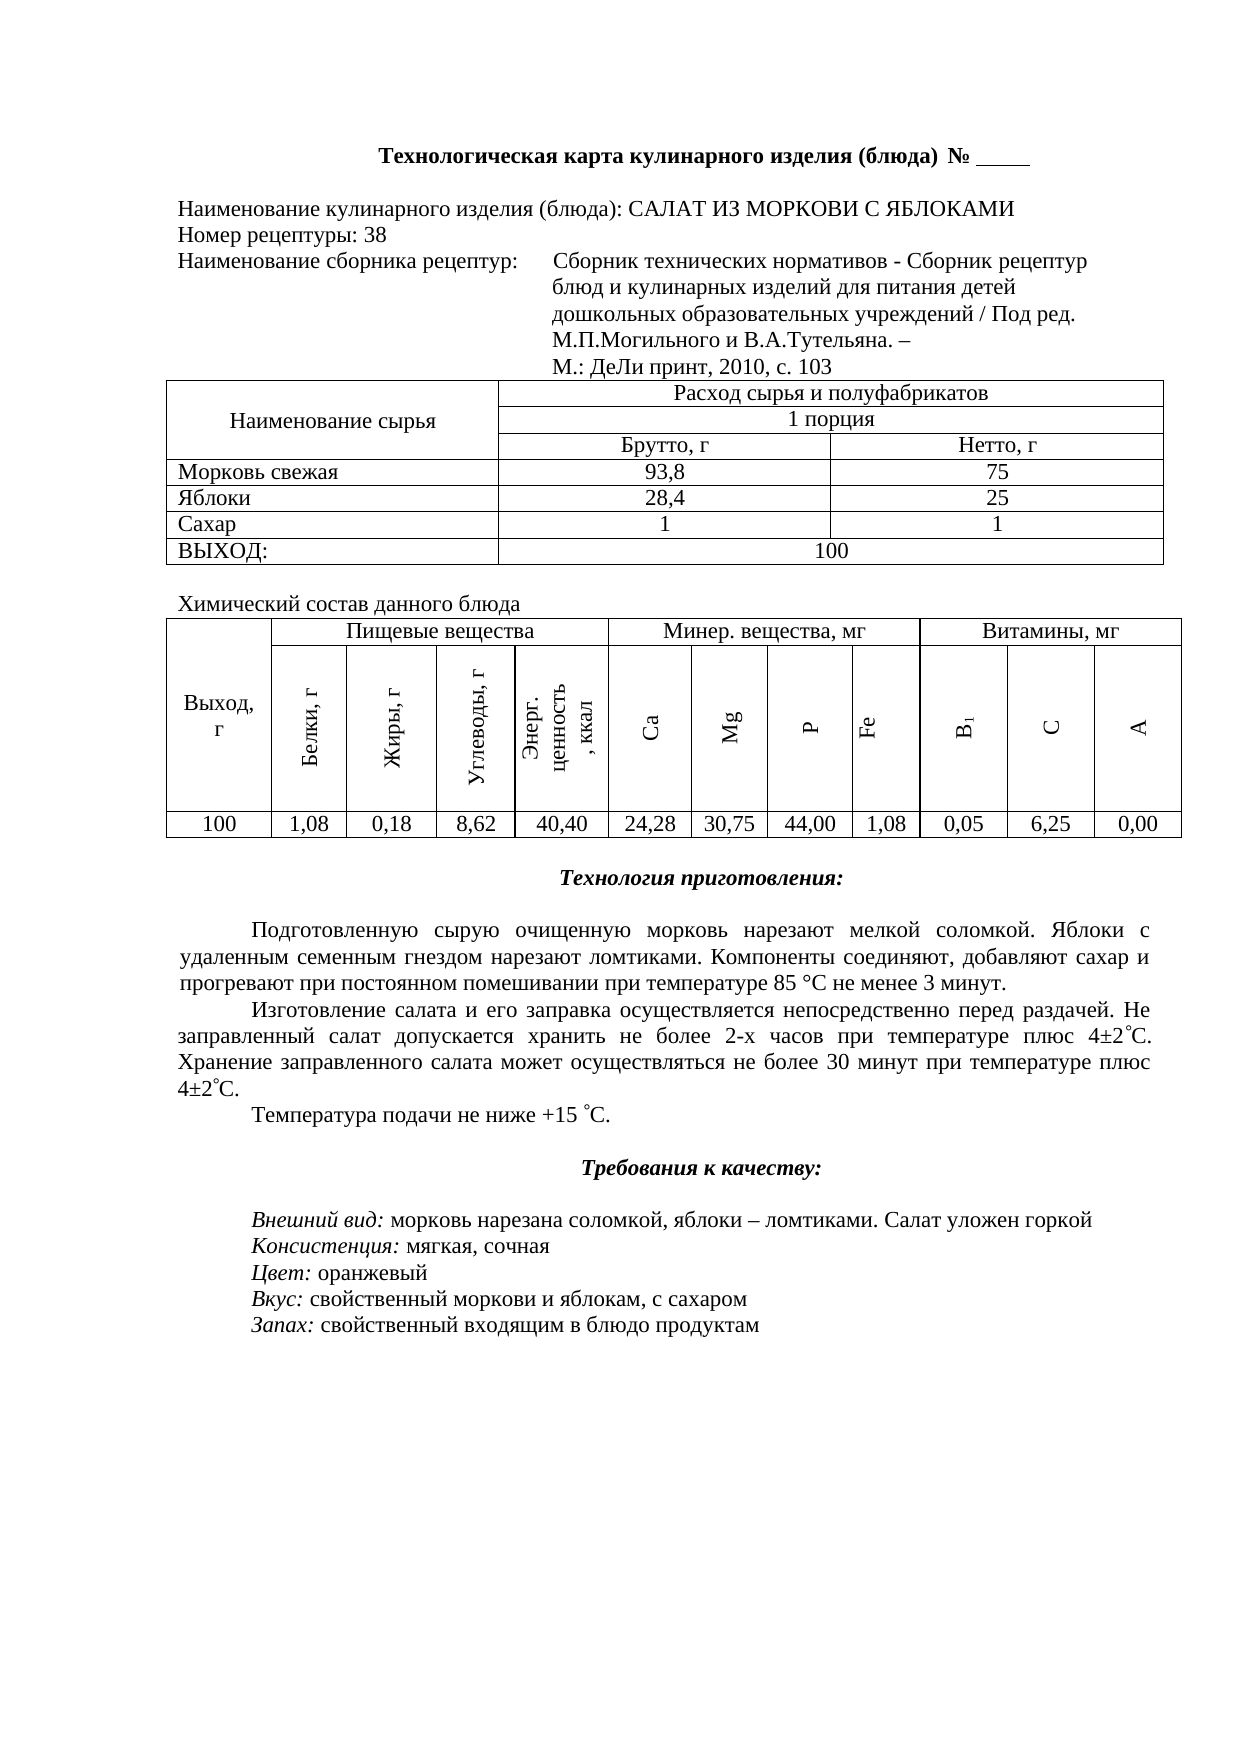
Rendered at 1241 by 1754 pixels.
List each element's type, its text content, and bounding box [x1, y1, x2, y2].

text Изготовление салата и его заправка осуществляется непосредственно перед раздачей. Не заправленный салат допускается хранить не более 2-х часов при температуре плюс 4±2С. Хранение заправленного салата может осуществляться не более 30 минут при температуре плюс 4±2С. [177, 996, 1152, 1101]
table_cell Брутто, г [499, 434, 830, 459]
text Вкус: свойственный моркови и яблокам, с сахаром [251, 1285, 1194, 1312]
table_header Расход сырья и полуфабрикатов [499, 381, 1163, 406]
table_header Витамины, мг [921, 619, 1181, 645]
text Наименование кулинарного изделия (блюда): САЛАТ ИЗ МОРКОВИ С ЯБЛОКАМИ Номер рецептуры: 38 [177, 195, 1018, 247]
table_cell 8,62 [437, 812, 514, 837]
table_cell Морковь свежая [167, 460, 498, 485]
table_cell Р [768, 646, 852, 811]
table_cell 100 [499, 539, 1163, 563]
table_cell 28,4 [499, 486, 830, 511]
table_cell Белки, г [272, 646, 346, 811]
table_cell Углеводы, г [437, 646, 514, 811]
table_cell 1,08 [853, 812, 919, 837]
table_cell Сахар [167, 512, 498, 537]
text М.: ДеЛи принт, 2010, с. 103 [552, 353, 1194, 379]
text Наименование сборника рецептур: Сборник технических нормативов - Сборник рецептур [177, 247, 1194, 274]
table_cell 25 [831, 486, 1163, 511]
text Внешний вид: морковь нарезана соломкой, яблоки – ломтиками. Салат уложен горкой [251, 1206, 1194, 1233]
text Химический состав данного блюда [177, 590, 1194, 617]
table_cell 44,00 [768, 812, 852, 837]
table_cell С [1008, 646, 1094, 811]
table_cell 24,28 [609, 812, 691, 837]
table_cell 30,75 [692, 812, 767, 837]
table_cell 1,08 [272, 812, 346, 837]
table_cell Яблоки [167, 486, 498, 511]
text Подготовленную сырую очищенную морковь нарезают мелкой соломкой. Яблоки с удаленным семенным гнездом нарезают ломтиками. Компоненты соединяют, добавляют сахар и прогревают при постоянном помешивании при температуре 85 °С не менее 3 минут. [179, 917, 1151, 996]
table_cell Жиры, г [347, 646, 436, 811]
text Запах: свойственный входящим в блюдо продуктам [251, 1312, 1194, 1338]
table_cell 100 [167, 812, 271, 837]
table_cell Са [609, 646, 691, 811]
table_cell Нетто, г [831, 434, 1163, 459]
subtitle Требования к качеству: [398, 1154, 1005, 1181]
table_cell В1 [921, 646, 1007, 811]
text дошкольных образовательных учреждений / Под ред. М.П.Могильного и В.А.Тутельяна. – [552, 300, 1078, 353]
subtitle Технология приготовления: [559, 864, 1194, 891]
table_header Пищевые вещества [272, 619, 608, 645]
table_header Наименование сырья [167, 381, 498, 459]
table_cell 0,00 [1095, 812, 1181, 837]
table_cell 40,40 [516, 812, 608, 837]
text блюд и кулинарных изделий для питания детей [552, 274, 1194, 300]
table_cell ВЫХОД: [167, 539, 498, 563]
table_cell Mg [692, 646, 767, 811]
table_cell 6,25 [1008, 812, 1094, 837]
table_cell 1 [831, 512, 1163, 537]
table_cell А [1095, 646, 1181, 811]
table_header Выход, г [167, 619, 271, 811]
table_cell 93,8 [499, 460, 830, 485]
text Температура подачи не ниже +15 С. [251, 1101, 1194, 1127]
table_cell 1 [499, 512, 830, 537]
table_cell 0,18 [347, 812, 436, 837]
table_cell 1 порция [499, 407, 1163, 432]
subtitle Технологическая карта кулинарного изделия (блюда) № [378, 142, 1194, 169]
table_cell 0,05 [921, 812, 1007, 837]
text Цвет: оранжевый [251, 1259, 1194, 1285]
table_header Минер. вещества, мг [609, 619, 919, 645]
table_cell Fe [853, 646, 919, 811]
table_cell 75 [831, 460, 1163, 485]
text Консистенция: мягкая, сочная [251, 1233, 1194, 1259]
table_cell Энерг. ценность, ккал [516, 646, 608, 811]
